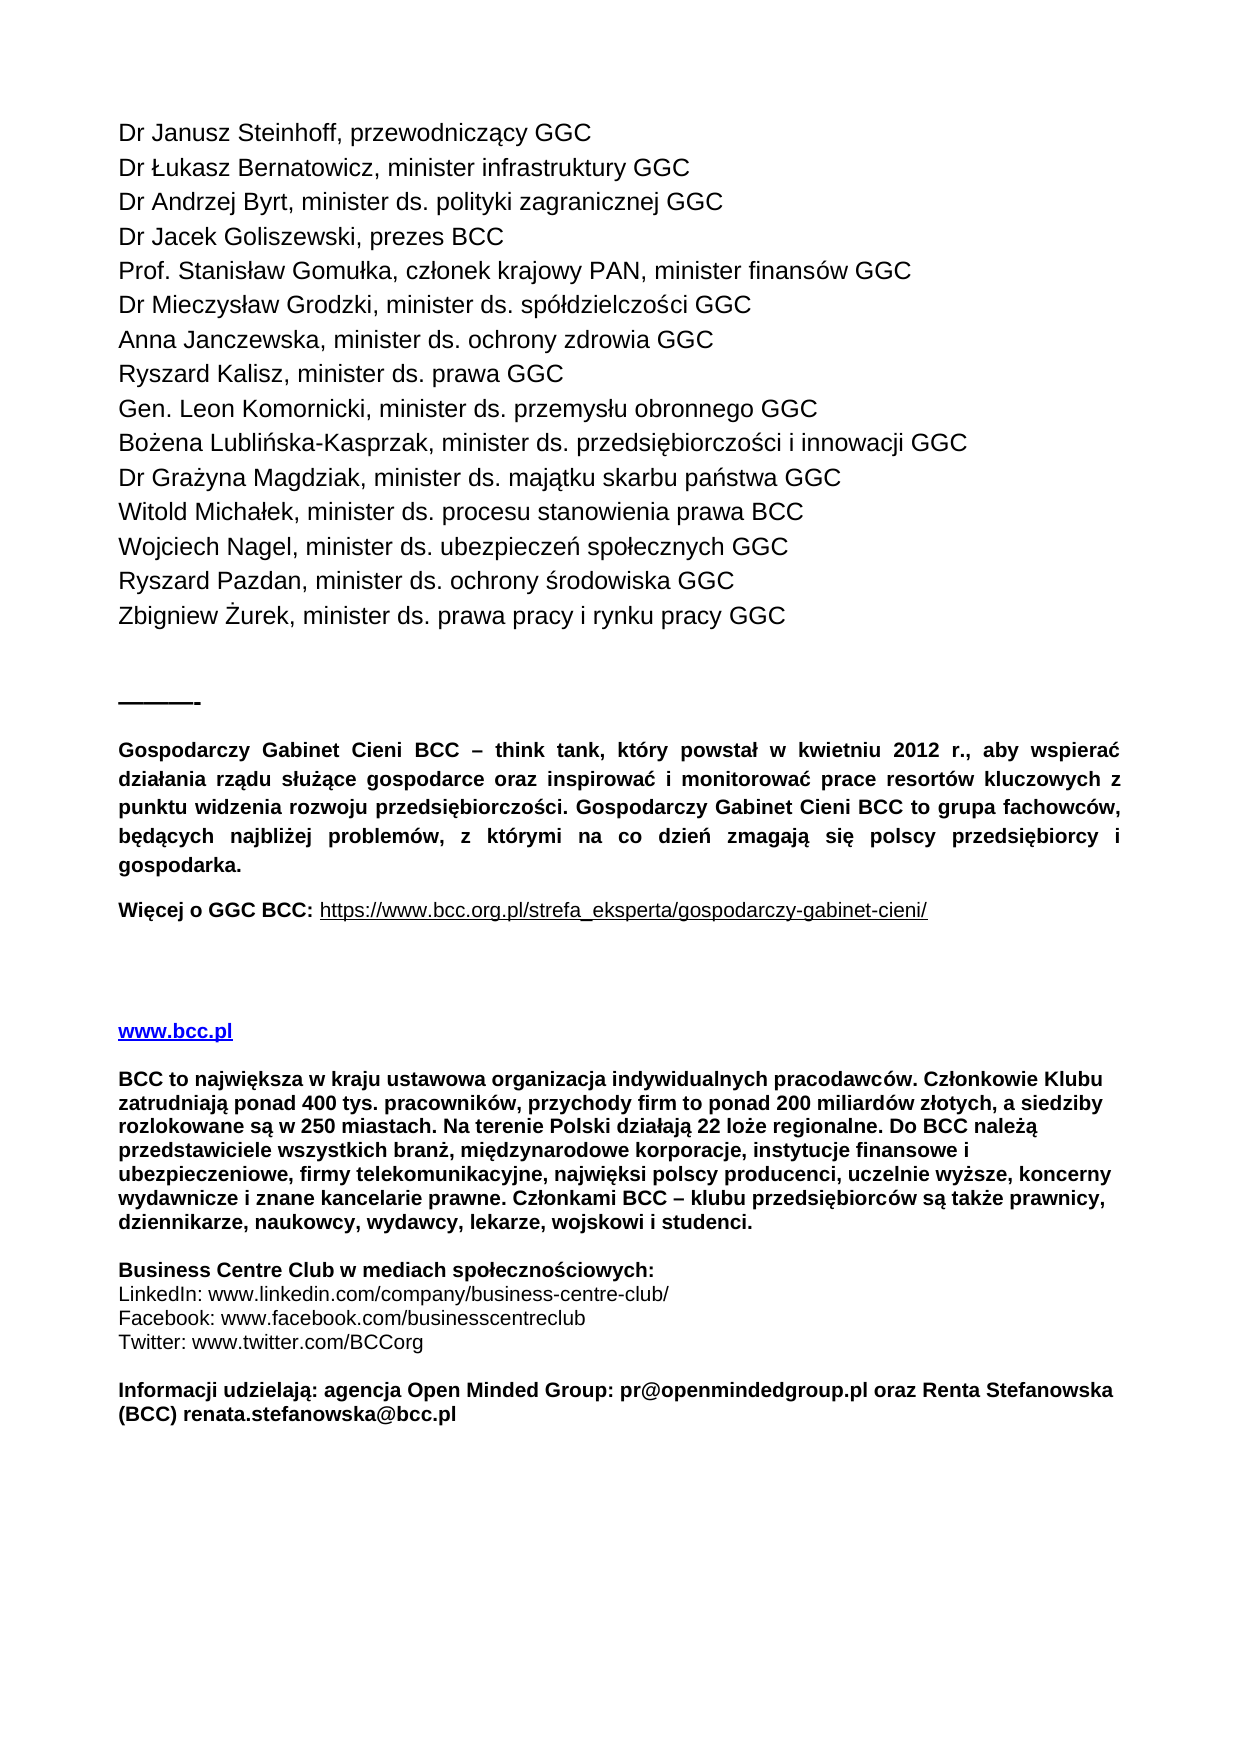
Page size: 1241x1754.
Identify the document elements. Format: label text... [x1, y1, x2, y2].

text Bożena Lublińska-Kasprzak, minister ds. przedsiębiorczości i innowacji GGC [118, 428, 1122, 457]
text Gospodarczy Gabinet Cieni BCC – think tank, który powstał w kwietniu 2012 r., aby wspierać działania rządu służące gospodarce oraz inspirować i monitorować prace resortów kluczowych z punktu widzenia rozwoju przedsiębiorczości. Gospodarczy Gabinet Cieni BCC to grupa fachowców, będących najbliżej problemów, z którymi na co dzień zmagają się polscy przedsiębiorcy i gospodarka. [118, 738, 1122, 877]
text LinkedIn: www.linkedin.com/company/business-centre-club/ [118, 1282, 1122, 1306]
text Informacji udzielają: agencja Open Minded Group: pr@openmindedgroup.pl oraz Renta Stefanowska (BCC) renata.stefanowska@bcc.pl [118, 1378, 1122, 1426]
text Dr Jacek Goliszewski, prezes BCC [118, 222, 1122, 250]
text Dr Mieczysław Grodzki, minister ds. spółdzielczości GGC [118, 291, 1122, 319]
text Wojciech Nagel, minister ds. ubezpieczeń społecznych GGC [118, 532, 1122, 561]
text Prof. Stanisław Gomułka, członek krajowy PAN, minister finansów GGC [118, 256, 1122, 285]
text Ryszard Kalisz, minister ds. prawa GGC [118, 359, 1122, 388]
text Twitter: www.twitter.com/BCCorg [118, 1330, 1122, 1354]
text Anna Janczewska, minister ds. ochrony zdrowia GGC [118, 325, 1122, 354]
text Dr Janusz Steinhoff, przewodniczący GGC [118, 118, 1122, 147]
text BCC to największa w kraju ustawowa organizacja indywidualnych pracodawców. Członkowie Klubu zatrudniają ponad 400 tys. pracowników, przychody firm to ponad 200 miliardów złotych, a siedziby rozlokowane są w 250 miastach. Na terenie Polski działają 22 loże regionalne. Do BCC należą przedstawiciele wszystkich branż, międzynarodowe korporacje, instytucje finansowe i ubezpieczeniowe, firmy telekomunikacyjne, najwięksi polscy producenci, uczelnie wyższe, koncerny wydawnicze i znane kancelarie prawne. Członkami BCC – klubu przedsiębiorców są także prawnicy, dziennikarze, naukowcy, wydawcy, lekarze, wojskowi i studenci. [118, 1066, 1122, 1234]
text ———- [118, 686, 1122, 715]
text Gen. Leon Komornicki, minister ds. przemysłu obronnego GGC [118, 394, 1122, 423]
text Facebook: www.facebook.com/businesscentreclub [118, 1306, 1122, 1330]
text www.bcc.pl [118, 1018, 1122, 1042]
text Zbigniew Żurek, minister ds. prawa pracy i rynku pracy GGC [118, 601, 1122, 629]
text Business Centre Club w mediach społecznościowych: [118, 1258, 1122, 1282]
text Ryszard Pazdan, minister ds. ochrony środowiska GGC [118, 566, 1122, 595]
text Dr Grażyna Magdziak, minister ds. majątku skarbu państwa GGC [118, 463, 1122, 492]
text Dr Andrzej Byrt, minister ds. polityki zagranicznej GGC [118, 187, 1122, 216]
text Dr Łukasz Bernatowicz, minister infrastruktury GGC [118, 153, 1122, 181]
text Więcej o GGC BCC: https://www.bcc.org.pl/strefa_eksperta/gospodarczy-gabinet-cieni/ [118, 898, 1122, 922]
text Witold Michałek, minister ds. procesu stanowienia prawa BCC [118, 497, 1122, 526]
